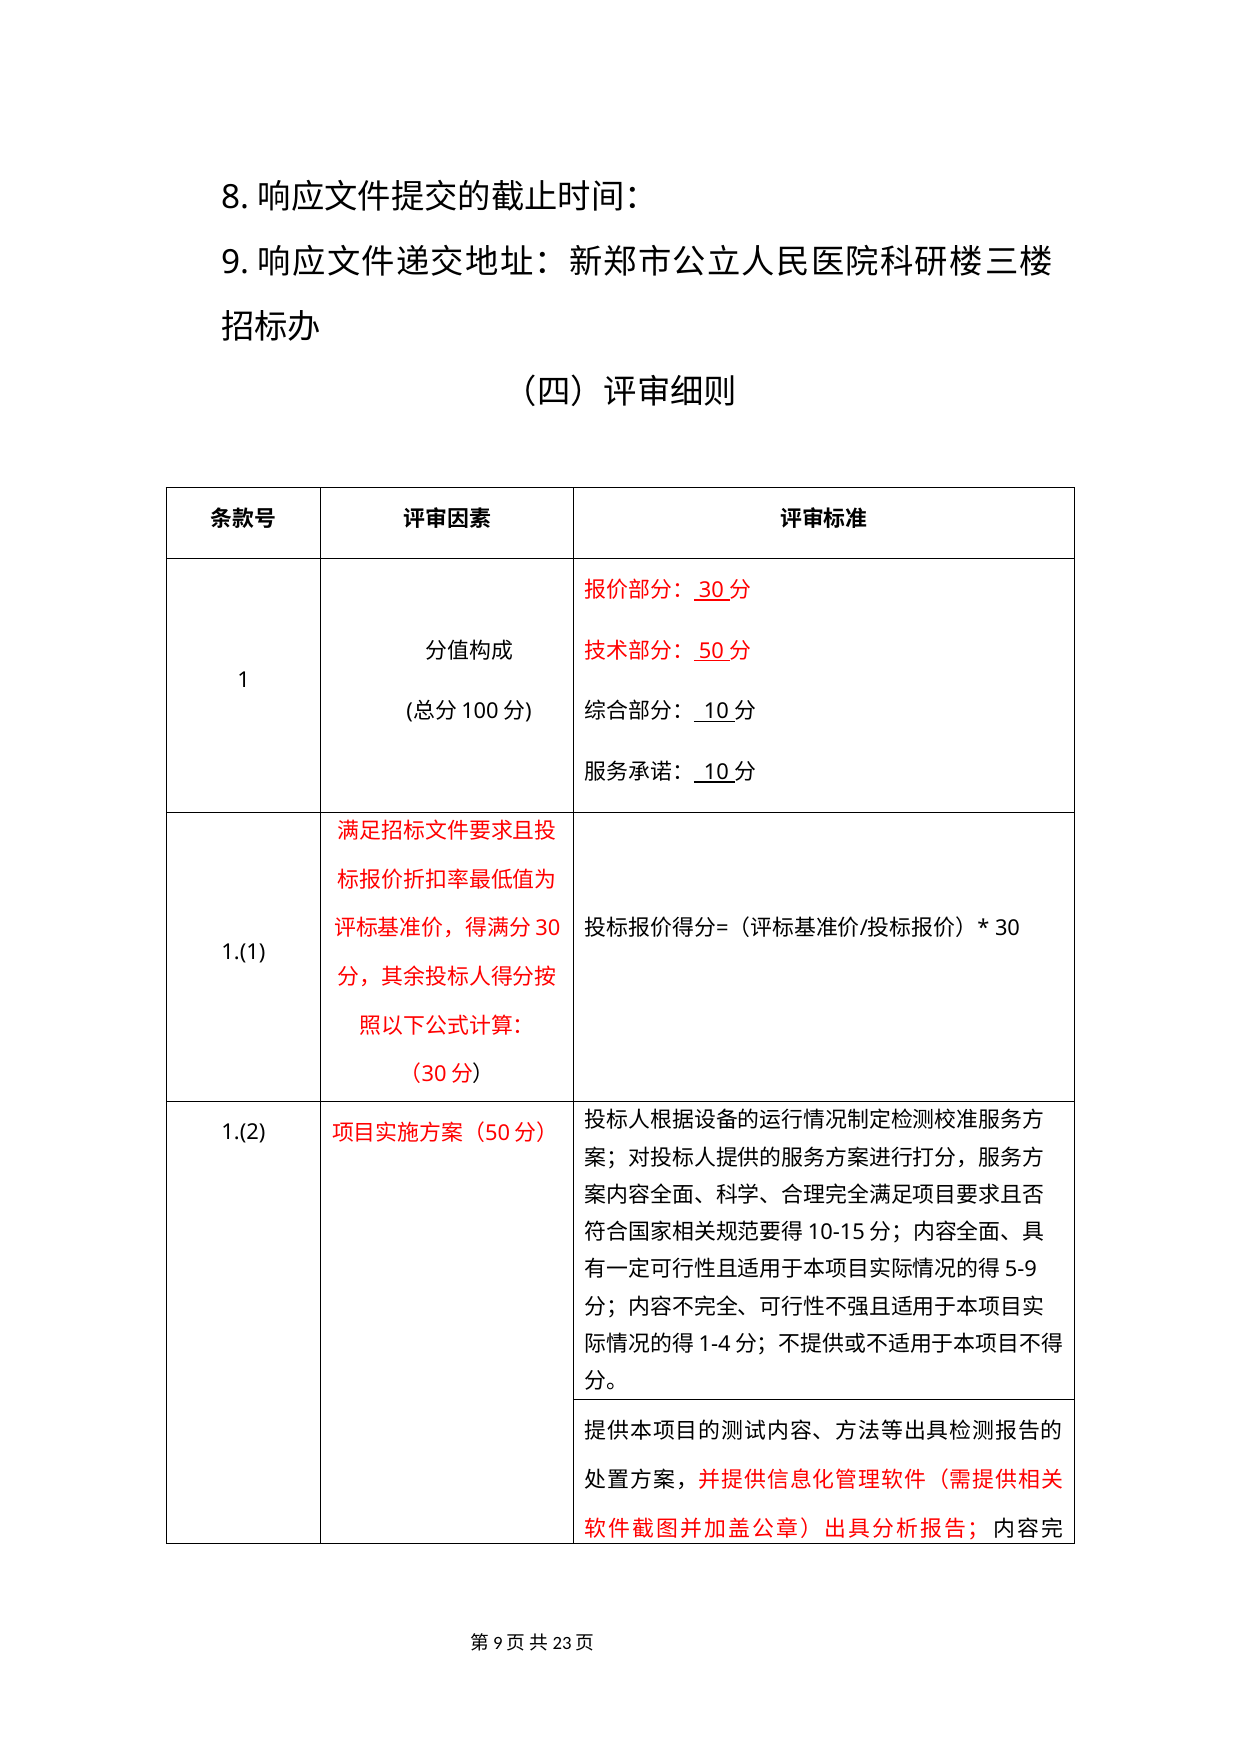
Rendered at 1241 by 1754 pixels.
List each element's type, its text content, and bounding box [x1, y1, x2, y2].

table_cell 投标报价得分=（评标基准价/投标报价）* 30 [574, 813, 1074, 1101]
table_cell 满足招标文件要求且投标报价折扣率最低值为评标基准价，得满分30分，其余投标人得分按照以下公式计算： （30分） [321, 813, 573, 1101]
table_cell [574, 1400, 1074, 1543]
list 响应文件提交的截止时间： [221, 162, 1053, 227]
table_header 评审标准 [574, 488, 1074, 558]
table_header 评审因素 [321, 488, 573, 558]
table_cell 1 [167, 559, 320, 812]
table_header 条款号 [167, 488, 320, 558]
table_cell 1.(2) [167, 1102, 320, 1543]
list 评审细则 [187, 357, 1053, 422]
table_cell 项目实施方案（50分） [321, 1102, 573, 1543]
table_cell 分值构成 (总分100分) [321, 559, 573, 812]
table_cell 投标人根据设备的运行情况制定检测校准服务方案；对投标人提供的服务方案进行打分，服务方案内容全面、科学、合理完全满足项目要求且否符合国家相关规范要得10-15分；内容全面、具有一定可行性且适用于本项目实际情况的得5-9分；内容不完全、可行性不强且适用于本项目实际情况的得1-4分；不提供或不适用于本项目不得分。 [574, 1102, 1074, 1399]
table_cell 1.(1) [167, 813, 320, 1101]
table_cell 报价部分： 30 分 技术部分： 50 分 综合部分： 10 分 服务承诺： 10 分 [574, 559, 1074, 812]
list 响应文件递交地址：新郑市公立人民医院科研楼三楼招标办 [221, 227, 1053, 357]
